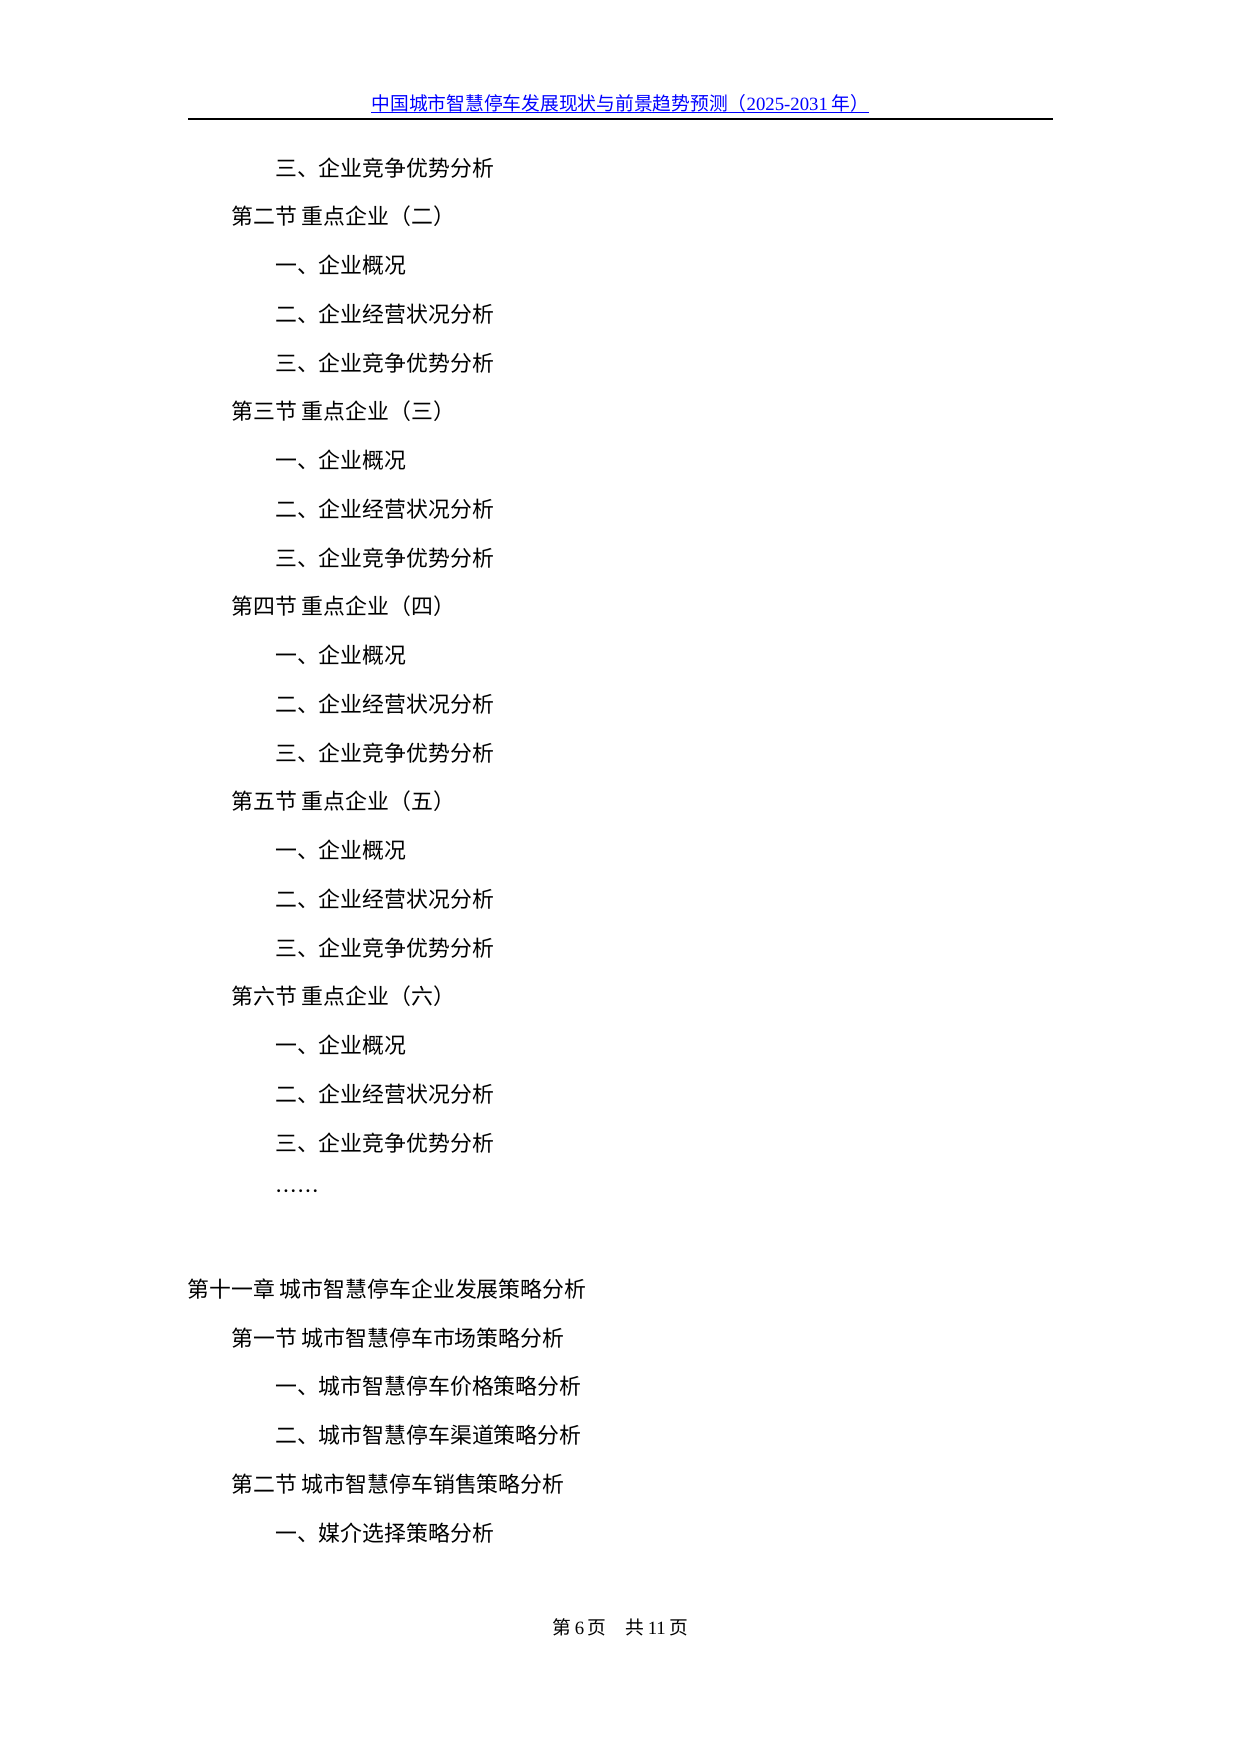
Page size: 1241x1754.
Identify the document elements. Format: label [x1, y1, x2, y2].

text [187, 150, 1053, 1548]
